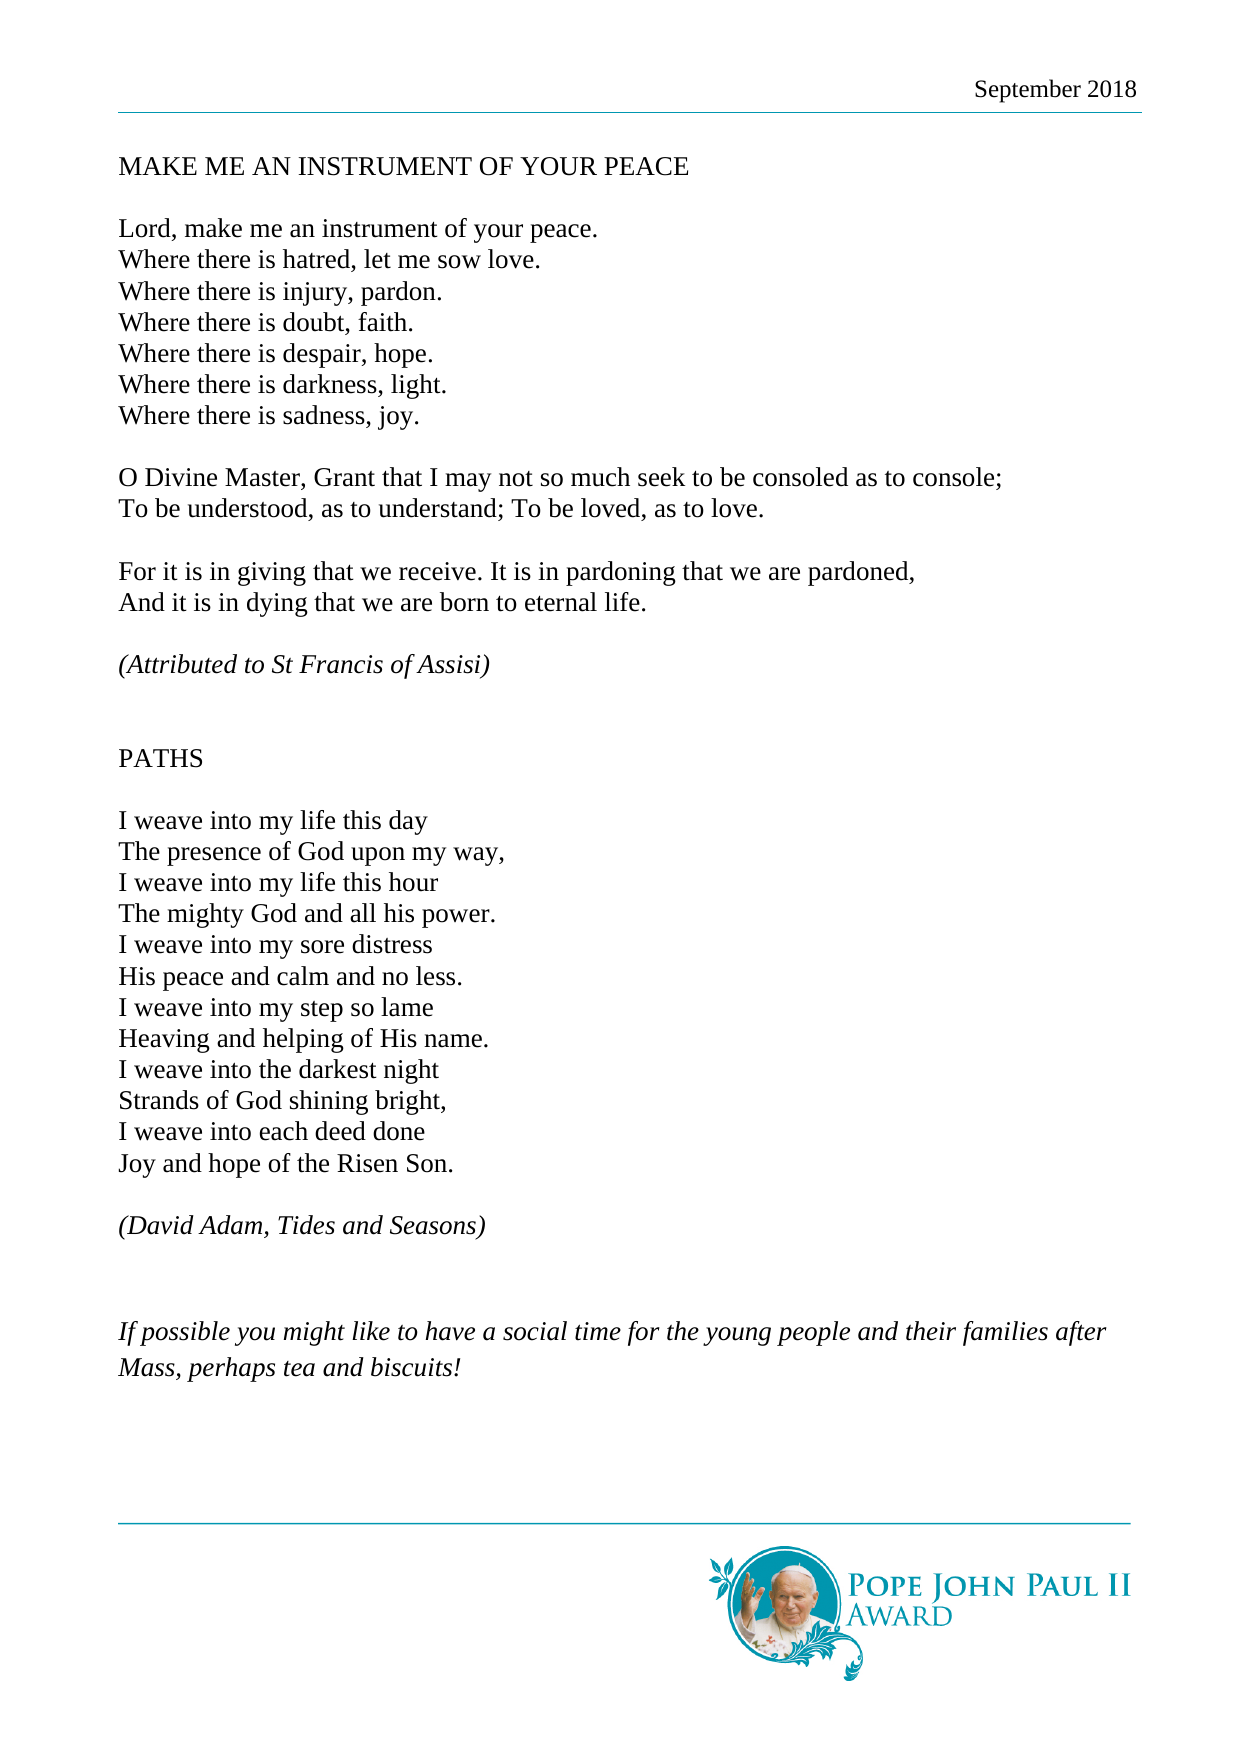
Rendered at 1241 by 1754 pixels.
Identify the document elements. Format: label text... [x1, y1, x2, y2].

text And it is in dying that we are born to eternal life. [118, 586, 1152, 617]
text The mighty God and all his power. [118, 897, 1152, 929]
text I weave into my life this hour [118, 866, 1152, 897]
text If possible you might like to have a social time for the young people and their families after Mass, perhaps tea and biscuits! [118, 1315, 1152, 1382]
text The presence of God upon my way, [118, 835, 1152, 866]
text I weave into each deed done [118, 1116, 1152, 1147]
text Joy and hope of the Risen Son. [118, 1147, 1152, 1178]
text (Attributed to St Francis of Assisi) [118, 648, 1152, 679]
text To be understood, as to understand; To be loved, as to love. [118, 493, 1152, 524]
text Where there is sadness, joy. [118, 399, 1152, 430]
text PATHS [118, 742, 1152, 773]
text (David Adam, Tides and Seasons) [118, 1209, 1152, 1240]
text Strands of God shining bright, [118, 1084, 1152, 1116]
text I weave into my life this day [118, 804, 1152, 835]
text Where there is hatred, let me sow love. [118, 243, 1152, 274]
text Where there is darkness, light. [118, 368, 1152, 399]
text Lord, make me an instrument of your peace. [118, 212, 1152, 243]
text I weave into my sore distress [118, 929, 1152, 960]
text For it is in giving that we receive. It is in pardoning that we are pardoned, [118, 555, 1152, 586]
text Where there is doubt, faith. [118, 306, 1152, 337]
text MAKE ME AN INSTRUMENT OF YOUR PEACE [118, 150, 1152, 181]
text Where there is despair, hope. [118, 337, 1152, 368]
text I weave into the darkest night [118, 1053, 1152, 1084]
text Heaving and helping of His name. [118, 1022, 1152, 1053]
text I weave into my step so lame [118, 991, 1152, 1022]
text Where there is injury, pardon. [118, 274, 1152, 306]
text His peace and calm and no less. [118, 960, 1152, 991]
text O Divine Master, Grant that I may not so much seek to be consoled as to console; [118, 461, 1152, 493]
picture [708, 1546, 1131, 1681]
